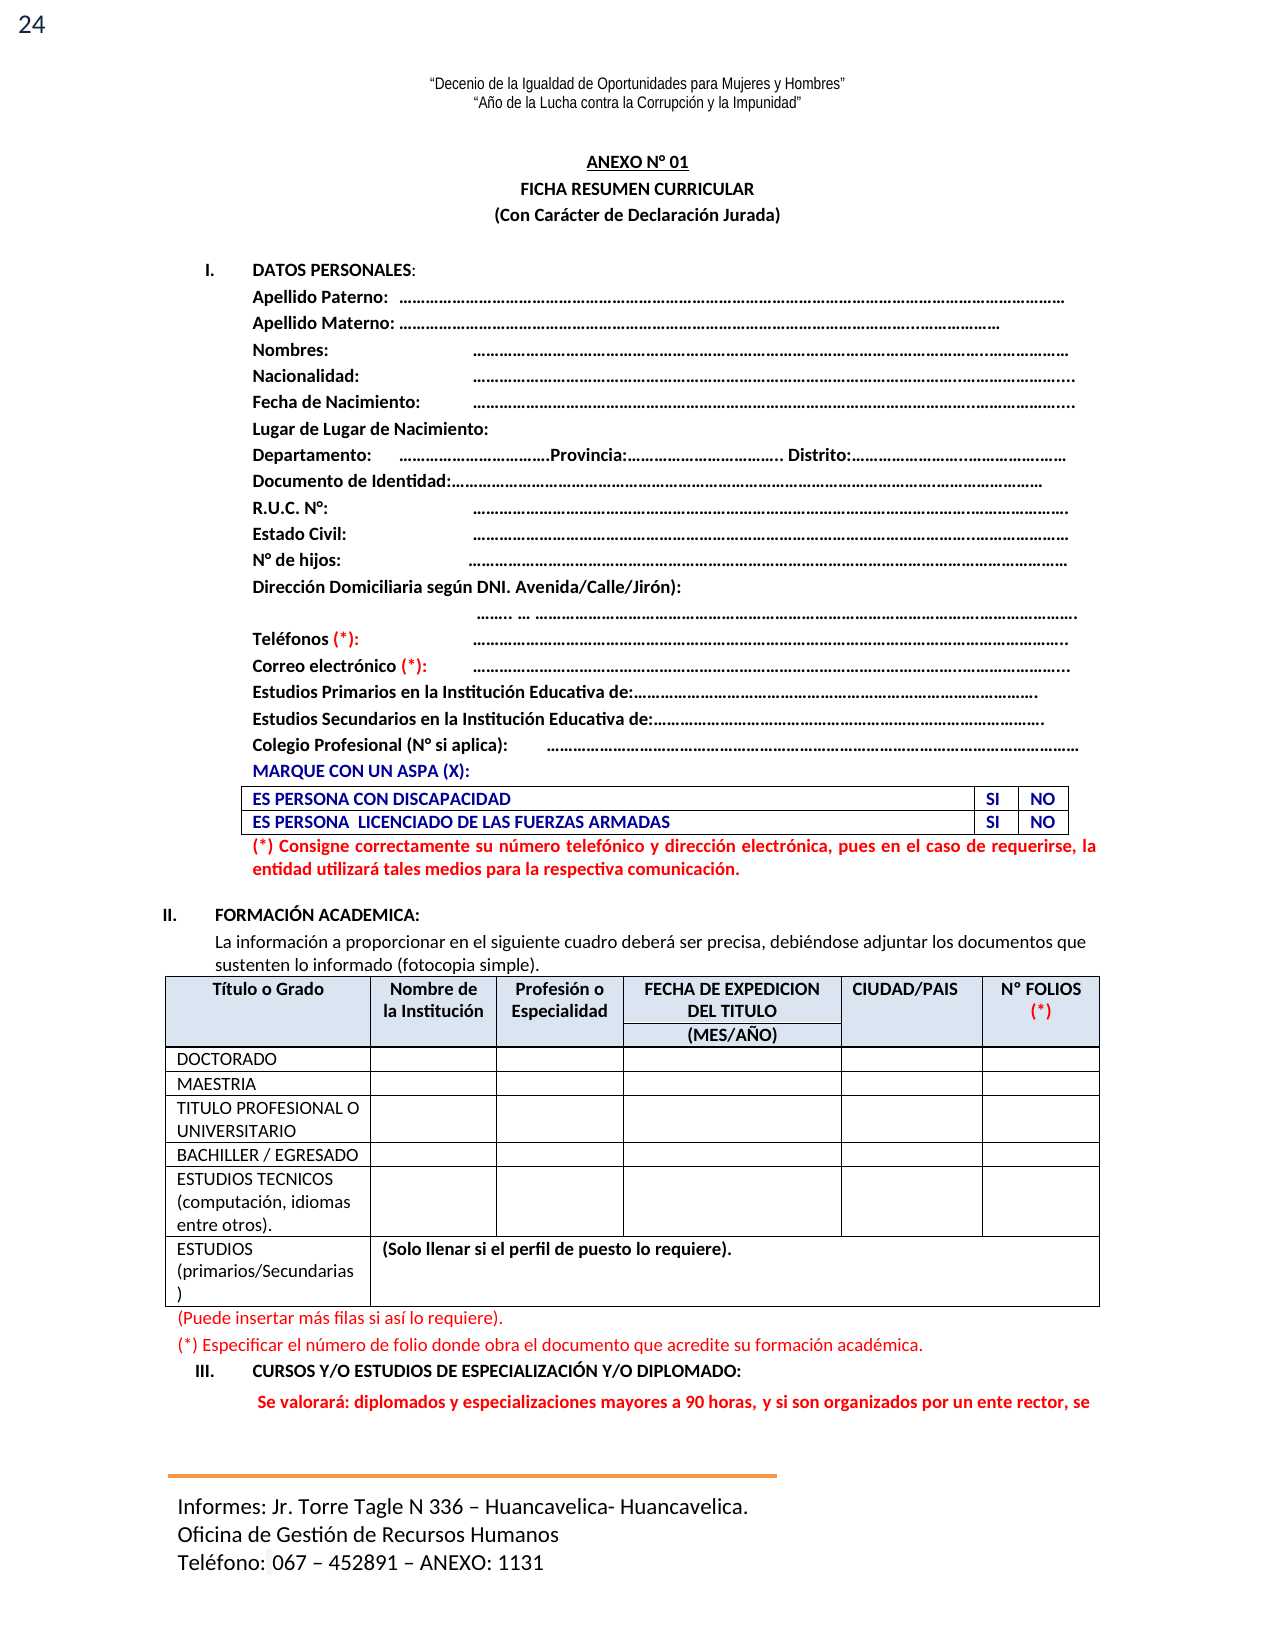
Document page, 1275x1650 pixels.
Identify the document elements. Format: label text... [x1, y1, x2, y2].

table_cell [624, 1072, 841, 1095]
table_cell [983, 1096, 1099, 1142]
text Colegio Profesional (N° si aplica): ………………………………………………………………………………………………………… [252, 733, 1098, 756]
list FORMACIÓN ACADEMICA: [177, 903, 1098, 926]
text N° de hijos: ……………………………………………………………………………………………………………………… [252, 548, 1098, 571]
text (*) Especificar el número de folio donde obra el documento que acredite su formación académica. [177, 1333, 1098, 1356]
text Dirección Domiciliaria según DNI. Avenida/Calle/Jirón): [252, 575, 1098, 598]
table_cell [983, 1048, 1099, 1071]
text Teléfonos (*): …………………………………………………………………………………………………………………….. [252, 628, 1098, 651]
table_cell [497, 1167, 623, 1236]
text Nacionalidad: ………………………………………………………………………………………………..………………….... [252, 364, 1098, 387]
text Apellido Materno: ……………………………………………………………………………………………………...……………… [252, 311, 1098, 334]
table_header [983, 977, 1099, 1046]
text Estado Civil: …………………………………………………………………………………………………..………………… [252, 522, 1098, 545]
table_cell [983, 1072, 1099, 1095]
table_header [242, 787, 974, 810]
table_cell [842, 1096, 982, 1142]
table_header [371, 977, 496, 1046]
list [215, 1359, 1098, 1414]
text (*) Consigne correctamente su número telefónico y dirección electrónica, pues en el caso de requerirse, la entidad utilizará tales medios para la respectiva comunicación. [252, 835, 1098, 881]
text (Puede insertar más filas si así lo requiere). [177, 1307, 1098, 1329]
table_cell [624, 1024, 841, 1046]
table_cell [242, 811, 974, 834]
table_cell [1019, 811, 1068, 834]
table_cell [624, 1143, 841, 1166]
text Lugar de Lugar de Nacimiento: [252, 417, 1098, 440]
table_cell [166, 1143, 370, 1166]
text FICHA RESUMEN CURRICULAR [177, 177, 1098, 200]
text R.U.C. N°: ………………………………………………………………………………………………….…………………. [252, 496, 1098, 519]
text ANEXO N° 01 [177, 150, 1098, 173]
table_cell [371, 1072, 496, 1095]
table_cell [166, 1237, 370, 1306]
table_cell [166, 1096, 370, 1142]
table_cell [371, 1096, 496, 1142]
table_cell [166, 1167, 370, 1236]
text Documento de Identidad:……………………………………………………………………………………………….…………………… [252, 469, 1098, 492]
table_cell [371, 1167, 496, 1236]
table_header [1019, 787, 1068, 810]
list DATOS PERSONALES: [215, 256, 1098, 281]
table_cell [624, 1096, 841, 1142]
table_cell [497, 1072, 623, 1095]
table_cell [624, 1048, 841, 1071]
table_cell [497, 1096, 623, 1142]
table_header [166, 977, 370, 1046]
text …….. … ……………………………………………………………………………………….…………………. [252, 601, 1098, 624]
text MARQUE CON UN ASPA (X): [252, 759, 1098, 782]
text (Con Carácter de Declaración Jurada) [177, 203, 1098, 226]
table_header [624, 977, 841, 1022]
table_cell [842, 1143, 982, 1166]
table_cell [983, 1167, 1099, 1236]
text Nombres: ……………………………………………………………………………………………………..……………… [252, 338, 1098, 361]
text La información a proporcionar en el siguiente cuadro deberá ser precisa, debiéndose adjuntar los documentos que sustenten lo informado (fotocopia simple). [215, 930, 1098, 976]
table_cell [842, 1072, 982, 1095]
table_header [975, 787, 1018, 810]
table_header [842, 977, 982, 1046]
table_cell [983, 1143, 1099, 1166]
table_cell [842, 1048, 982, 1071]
text Estudios Secundarios en la Institución Educativa de:……………………………………………………………………………. [252, 707, 1098, 729]
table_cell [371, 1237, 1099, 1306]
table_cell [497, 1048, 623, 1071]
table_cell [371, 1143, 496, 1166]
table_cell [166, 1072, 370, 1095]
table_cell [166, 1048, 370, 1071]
text Correo electrónico (*): ………………………………………………………………………………………………..…………………... [252, 654, 1098, 677]
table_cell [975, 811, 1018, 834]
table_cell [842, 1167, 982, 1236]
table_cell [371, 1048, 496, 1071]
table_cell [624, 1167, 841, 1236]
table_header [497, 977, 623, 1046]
text Apellido Paterno: …………………………………………………………………………………………………………………………………… [252, 285, 1098, 308]
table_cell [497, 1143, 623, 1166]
text Estudios Primarios en la Institución Educativa de:………………………………………………………………………………. [252, 680, 1098, 703]
text Fecha de Nacimiento: …………………………………………………………………………………………………..……………….... [252, 390, 1098, 413]
text Departamento: …………………………….Provincia:…………………………….. Distrito:……………………..…………….…… [252, 443, 1098, 466]
